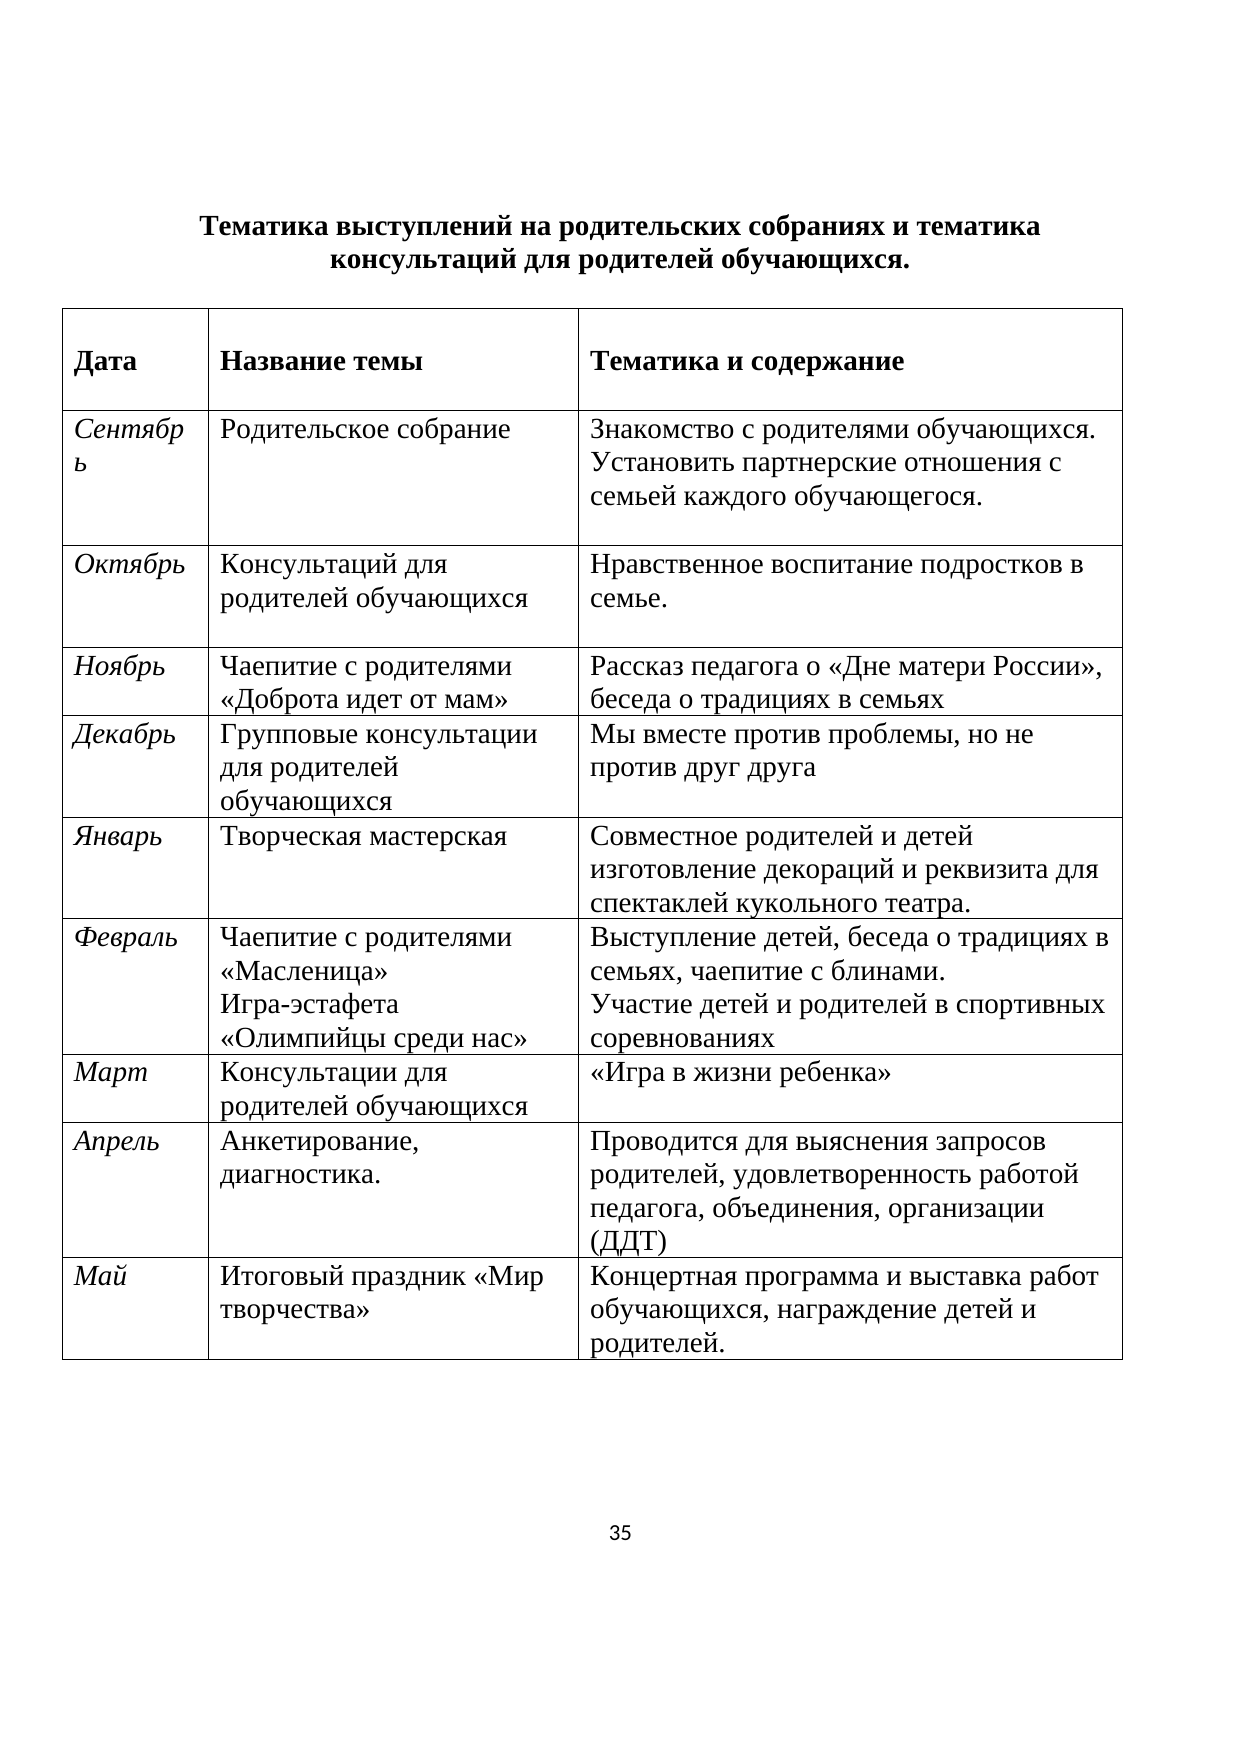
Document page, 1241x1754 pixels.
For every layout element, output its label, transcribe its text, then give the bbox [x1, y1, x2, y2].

table_cell Мы вместе против проблемы, но не против друг друга [579, 716, 1122, 817]
table_header Тематика и содержание [579, 309, 1122, 410]
table_cell Апрель [63, 1123, 208, 1257]
table_cell Нравственное воспитание подростков в семье. [579, 546, 1122, 647]
table_cell Ноябрь [63, 648, 208, 715]
table_cell Родительское собрание [209, 411, 578, 545]
table_cell Февраль [63, 919, 208, 1053]
table_header Название темы [209, 309, 578, 410]
table_cell Январь [63, 818, 208, 918]
table_cell Групповые консультации для родителей обучающихся [209, 716, 578, 817]
table_cell Сентябрь [63, 411, 208, 545]
table_cell «Игра в жизни ребенка» [579, 1055, 1122, 1122]
table_cell Чаепитие с родителями «Доброта идет от мам» [209, 648, 578, 715]
table_cell Консультации для родителей обучающихся [209, 1055, 578, 1122]
table_cell Совместное родителей и детей изготовление декораций и реквизита для спектаклей кукольного театра. [579, 818, 1122, 918]
table_cell Чаепитие с родителями «Масленица» Игра-эстафета «Олимпийцы среди нас» [209, 919, 578, 1053]
table_cell Знакомство с родителями обучающихся. Установить партнерские отношения с семьей каждого обучающегося. [579, 411, 1122, 545]
table_cell Декабрь [63, 716, 208, 817]
table_cell Творческая мастерская [209, 818, 578, 918]
table_cell Октябрь [63, 546, 208, 647]
table_cell Консультаций для родителей обучающихся [209, 546, 578, 647]
table_cell Итоговый праздник «Мир творчества» [209, 1258, 578, 1358]
table_cell Рассказ педагога о «Дне матери России», беседа о традициях в семьях [579, 648, 1122, 715]
table_cell Проводится для выяснения запросов родителей, удовлетворенность работой педагога, объединения, организации (ДДТ) [579, 1123, 1122, 1257]
table_cell Выступление детей, беседа о традициях в семьях, чаепитие с блинами. Участие детей и родителей в спортивных соревнованиях [579, 919, 1122, 1053]
table_cell Май [63, 1258, 208, 1358]
table_cell Март [63, 1055, 208, 1122]
table_cell Концертная программа и выставка работ обучающихся, награждение детей и родителей. [579, 1258, 1122, 1358]
table_cell Анкетирование, диагностика. [209, 1123, 578, 1257]
text Тематика выступлений на родительских собраниях и тематика консультаций для родителей обучающихся. [118, 208, 1122, 275]
table_header Дата [63, 309, 208, 410]
